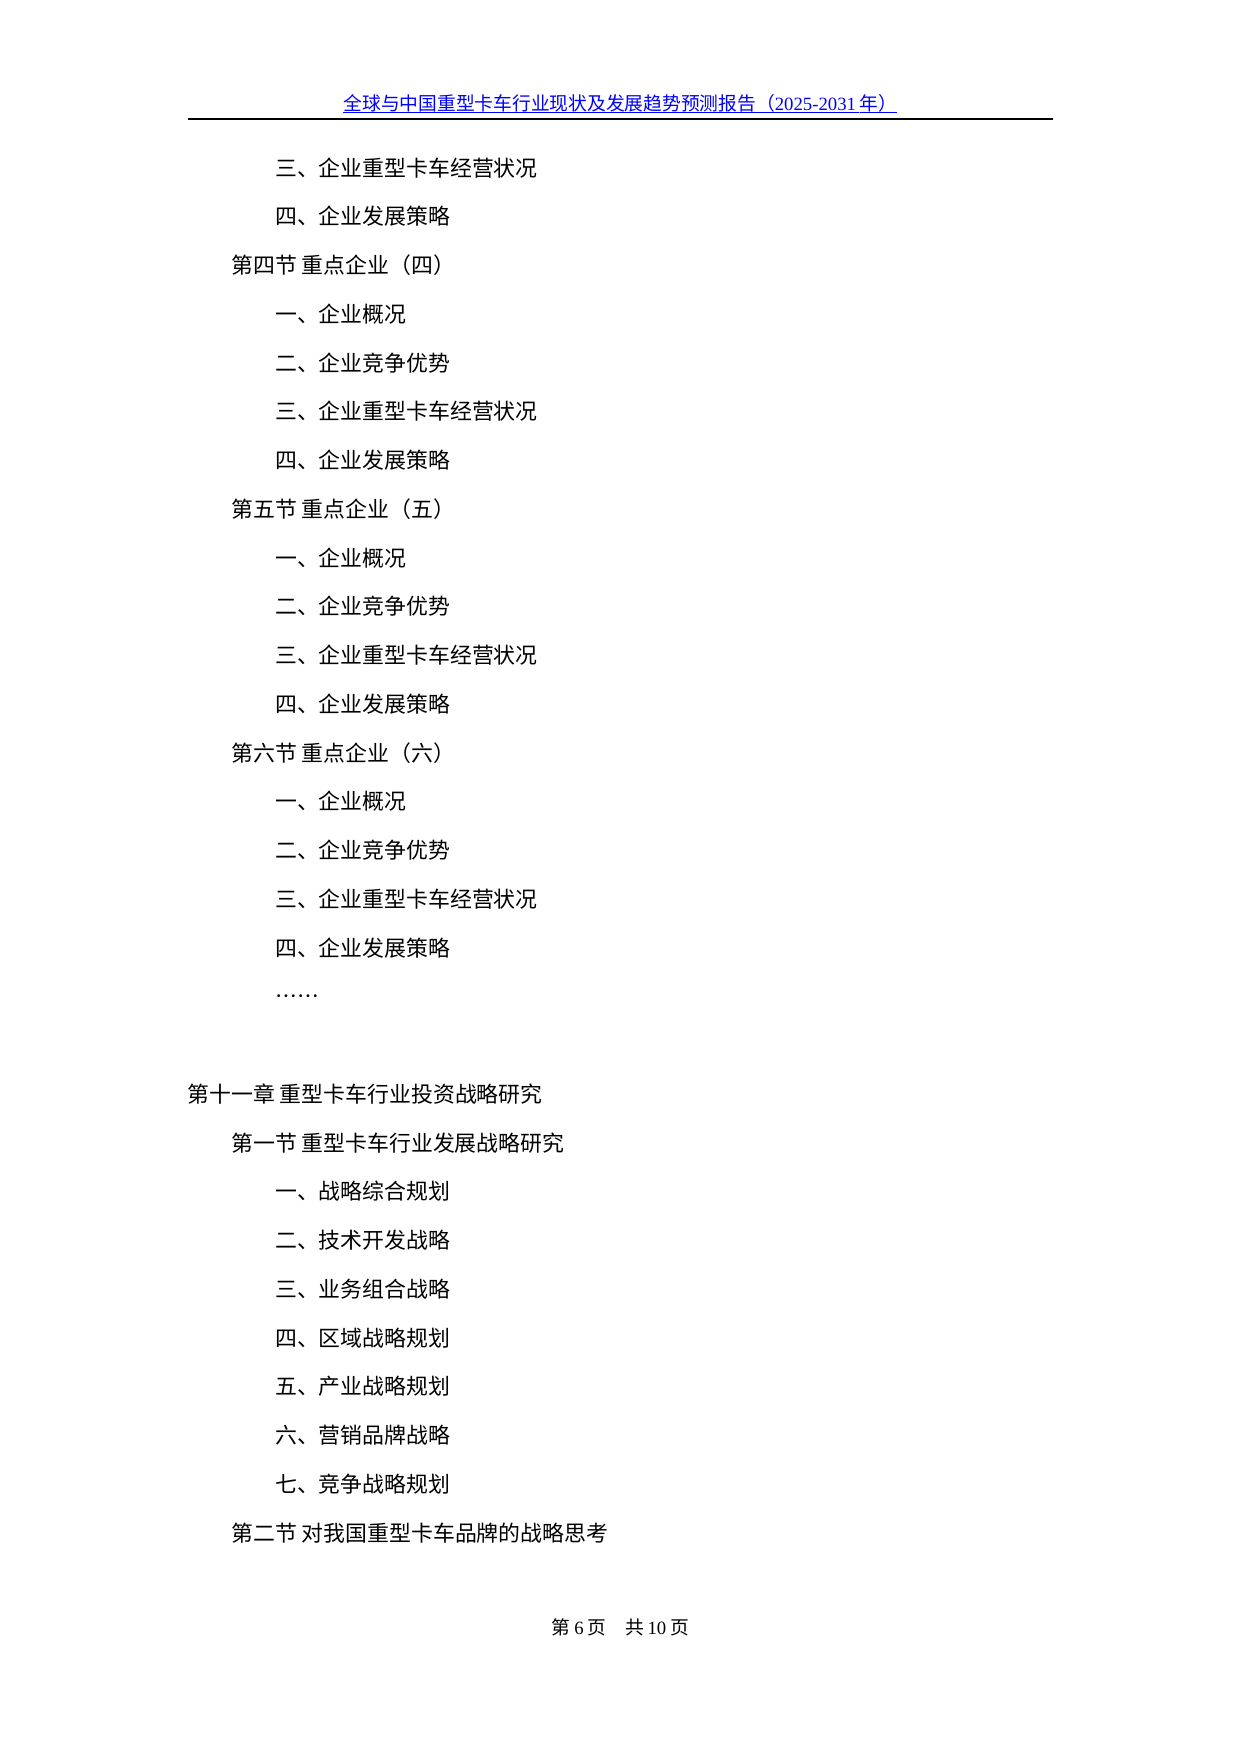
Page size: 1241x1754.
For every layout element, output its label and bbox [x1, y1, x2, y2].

text [187, 150, 1053, 1548]
